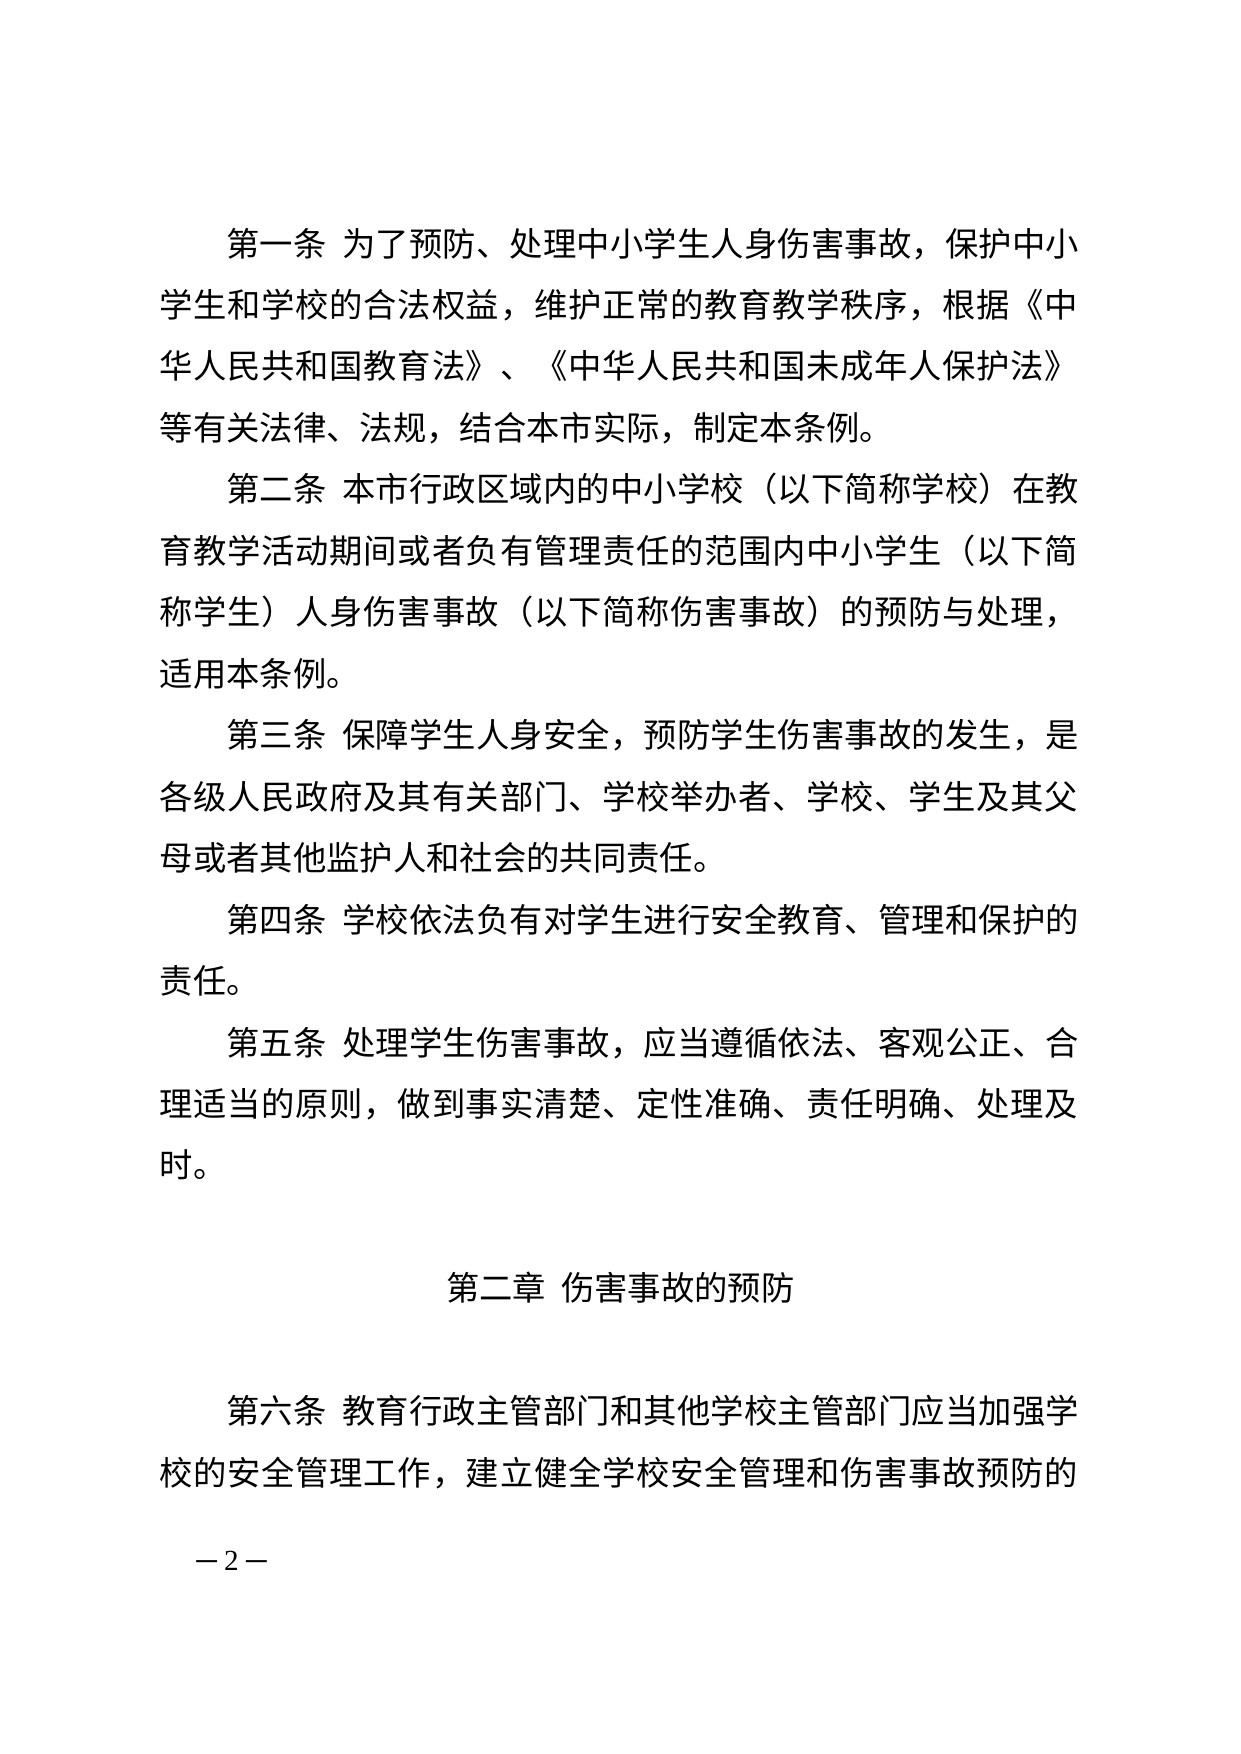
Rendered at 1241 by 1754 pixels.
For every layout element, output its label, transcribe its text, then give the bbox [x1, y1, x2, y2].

text 第三条 保障学生人身安全，预防学生伤害事故的发生，是各级人民政府及其有关部门、学校举办者、学校、学生及其父母或者其他监护人和社会的共同责任。 [159, 698, 1081, 883]
text 第一条 为了预防、处理中小学生人身伤害事故，保护中小学生和学校的合法权益，维护正常的教育教学秩序，根据《中华人民共和国教育法》、《中华人民共和国未成年人保护法》等有关法律、法规，结合本市实际，制定本条例。 [159, 207, 1081, 453]
text 第四条 学校依法负有对学生进行安全教育、管理和保护的责任。 [159, 883, 1081, 1006]
text 第二条 本市行政区域内的中小学校（以下简称学校）在教育教学活动期间或者负有管理责任的范围内中小学生（以下简称学生）人身伤害事故（以下简称伤害事故）的预防与处理，适用本条例。 [159, 453, 1081, 698]
text 第二章 伤害事故的预防 [159, 1252, 1081, 1313]
text 第五条 处理学生伤害事故，应当遵循依法、客观公正、合理适当的原则，做到事实清楚、定性准确、责任明确、处理及时。 [159, 1006, 1081, 1190]
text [159, 1374, 1081, 1497]
